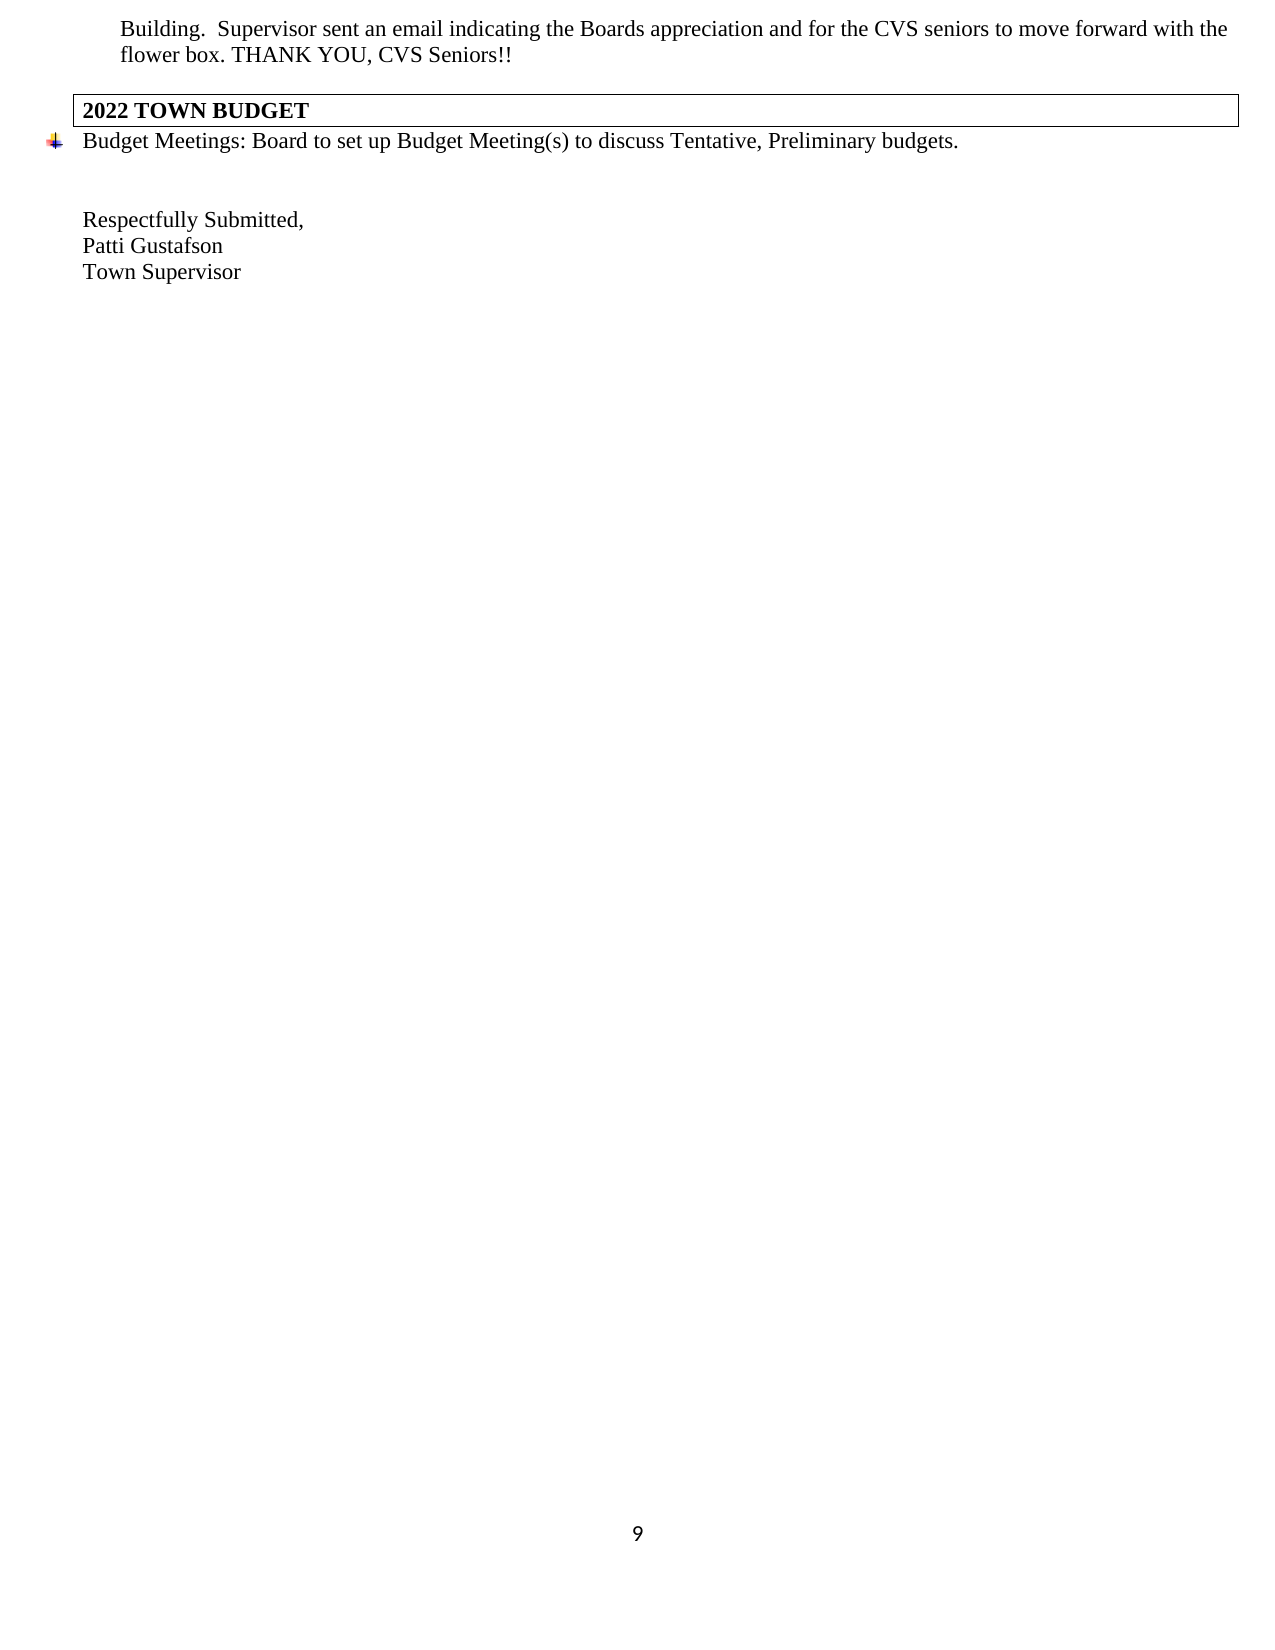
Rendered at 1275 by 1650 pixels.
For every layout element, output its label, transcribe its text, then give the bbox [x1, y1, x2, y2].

picture [46, 131, 63, 149]
list Town Supervisor [82, 258, 1230, 285]
list Budget Meetings: Board to set up Budget Meeting(s) to discuss Tentative, Preliminary budgets. [45, 127, 1230, 153]
list Patti Gustafson [82, 232, 1230, 258]
list Respectfully Submitted, [82, 206, 1230, 232]
list 2022 TOWN BUDGET [74, 95, 1238, 126]
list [82, 15, 1230, 68]
